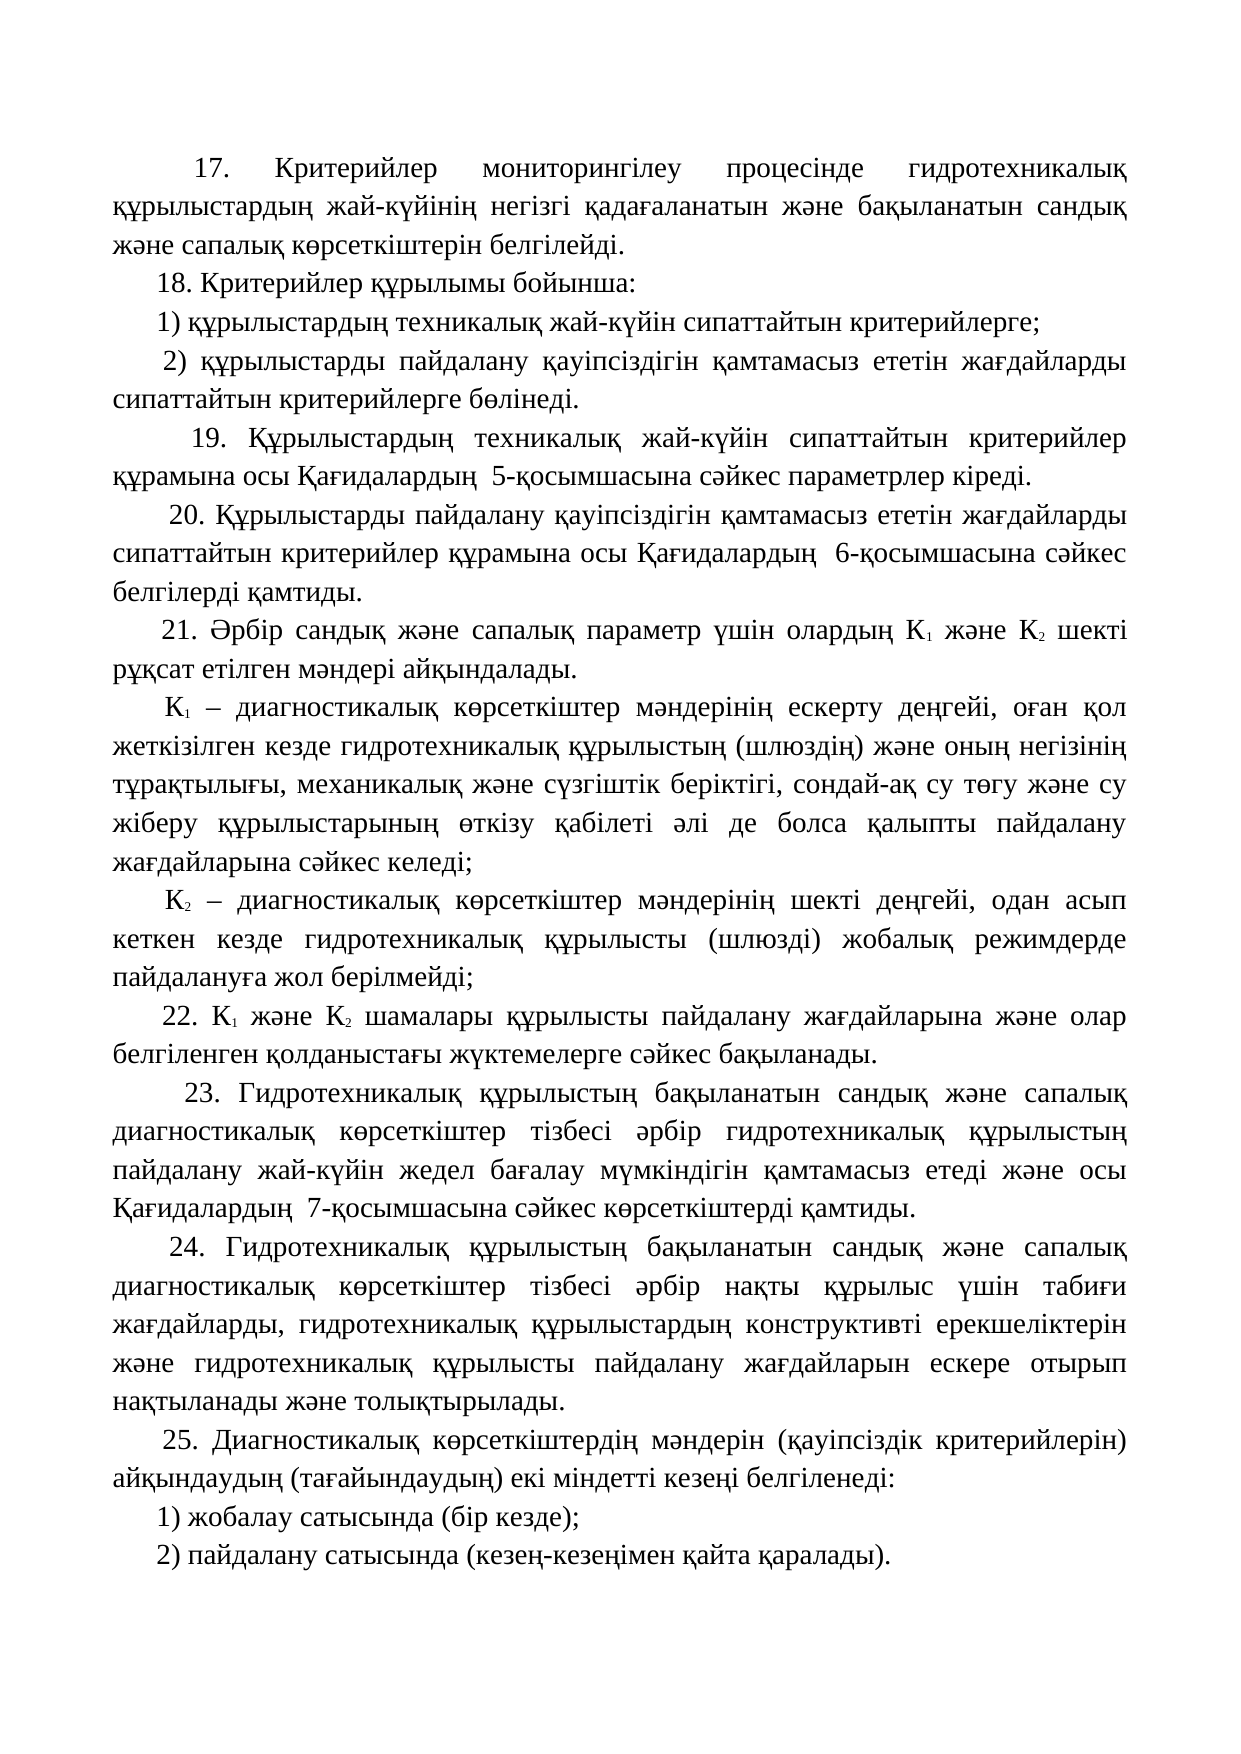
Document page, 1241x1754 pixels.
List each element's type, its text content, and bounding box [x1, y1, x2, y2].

text 23. Гидротехникалық құрылыстың бақыланатын сандық және сапалық диагностикалық көрсеткіштер тізбесі әрбір гидротехникалық құрылыстың пайдалану жай-күйін жедел бағалау мүмкіндігін қамтамасыз етеді және осы Қағидалардың 7-қосымшасына сәйкес көрсеткіштерді қамтиды. [112, 1075, 1128, 1224]
text 2) пайдалану сатысында (кезең-кезеңімен қайта қаралады). [112, 1537, 1128, 1571]
text 2) құрылыстарды пайдалану қауіпсіздігін қамтамасыз ететін жағдайларды сипаттайтын критерийлерге бөлінеді. [112, 343, 1128, 415]
text 24. Гидротехникалық құрылыстың бақыланатын сандық және сапалық диагностикалық көрсеткіштер тізбесі әрбір нақты құрылыс үшін табиғи жағдайларды, гидротехникалық құрылыстардың конструктивті ерекшеліктерін және гидротехникалық құрылысты пайдалану жағдайларын ескере отырып нақтыланады және толықтырылады. [112, 1229, 1128, 1417]
text К1 – диагностикалық көрсеткіштер мәндерінің ескерту деңгейі, оған қол жеткізілген кезде гидротехникалық құрылыстың (шлюздің) және оның негізінің тұрақтылығы, механикалық және сүзгіштік беріктігі, сондай-ақ су төгу және су жіберу құрылыстарының өткізу қабілеті әлі де болса қалыпты пайдалану жағдайларына сәйкес келеді; [112, 689, 1128, 877]
text 17. Критерийлер мониторингілеу процесінде гидротехникалық құрылыстардың жай-күйінің негізгі қадағаланатын және бақыланатын сандық және сапалық көрсеткіштерін белгілейді. [112, 150, 1128, 261]
text 18. Критерийлер құрылымы бойынша: [112, 266, 1128, 299]
text 22. К1 және К2 шамалары құрылысты пайдалану жағдайларына және олар белгіленген қолданыстағы жүктемелерге сәйкес бақыланады. [112, 998, 1128, 1070]
text 20. Құрылыстарды пайдалану қауіпсіздігін қамтамасыз ететін жағдайларды сипаттайтын критерийлер құрамына осы Қағидалардың 6-қосымшасына сәйкес белгілерді қамтиды. [112, 497, 1128, 607]
text 21. Әрбір сандық және сапалық параметр үшін олардың К1 және К2 шекті рұқсат етілген мәндері айқындалады. [112, 612, 1128, 684]
text 19. Құрылыстардың техникалық жай-күйін сипаттайтын критерийлер құрамына осы Қағидалардың 5-қосымшасына сәйкес параметрлер кіреді. [112, 420, 1128, 492]
text К2 – диагностикалық көрсеткіштер мәндерінің шекті деңгейі, одан асып кеткен кезде гидротехникалық құрылысты (шлюзді) жобалық режимдерде пайдалануға жол берілмейді; [112, 882, 1128, 993]
text 25. Диагностикалық көрсеткіштердің мәндерін (қауіпсіздік критерийлерін) айқындаудың (тағайындаудың) екі міндетті кезеңі белгіленеді: [112, 1422, 1128, 1494]
text 1) жобалау сатысында (бір кезде); [112, 1499, 1128, 1532]
text 1) құрылыстардың техникалық жай-күйін сипаттайтын критерийлерге; [112, 304, 1128, 338]
